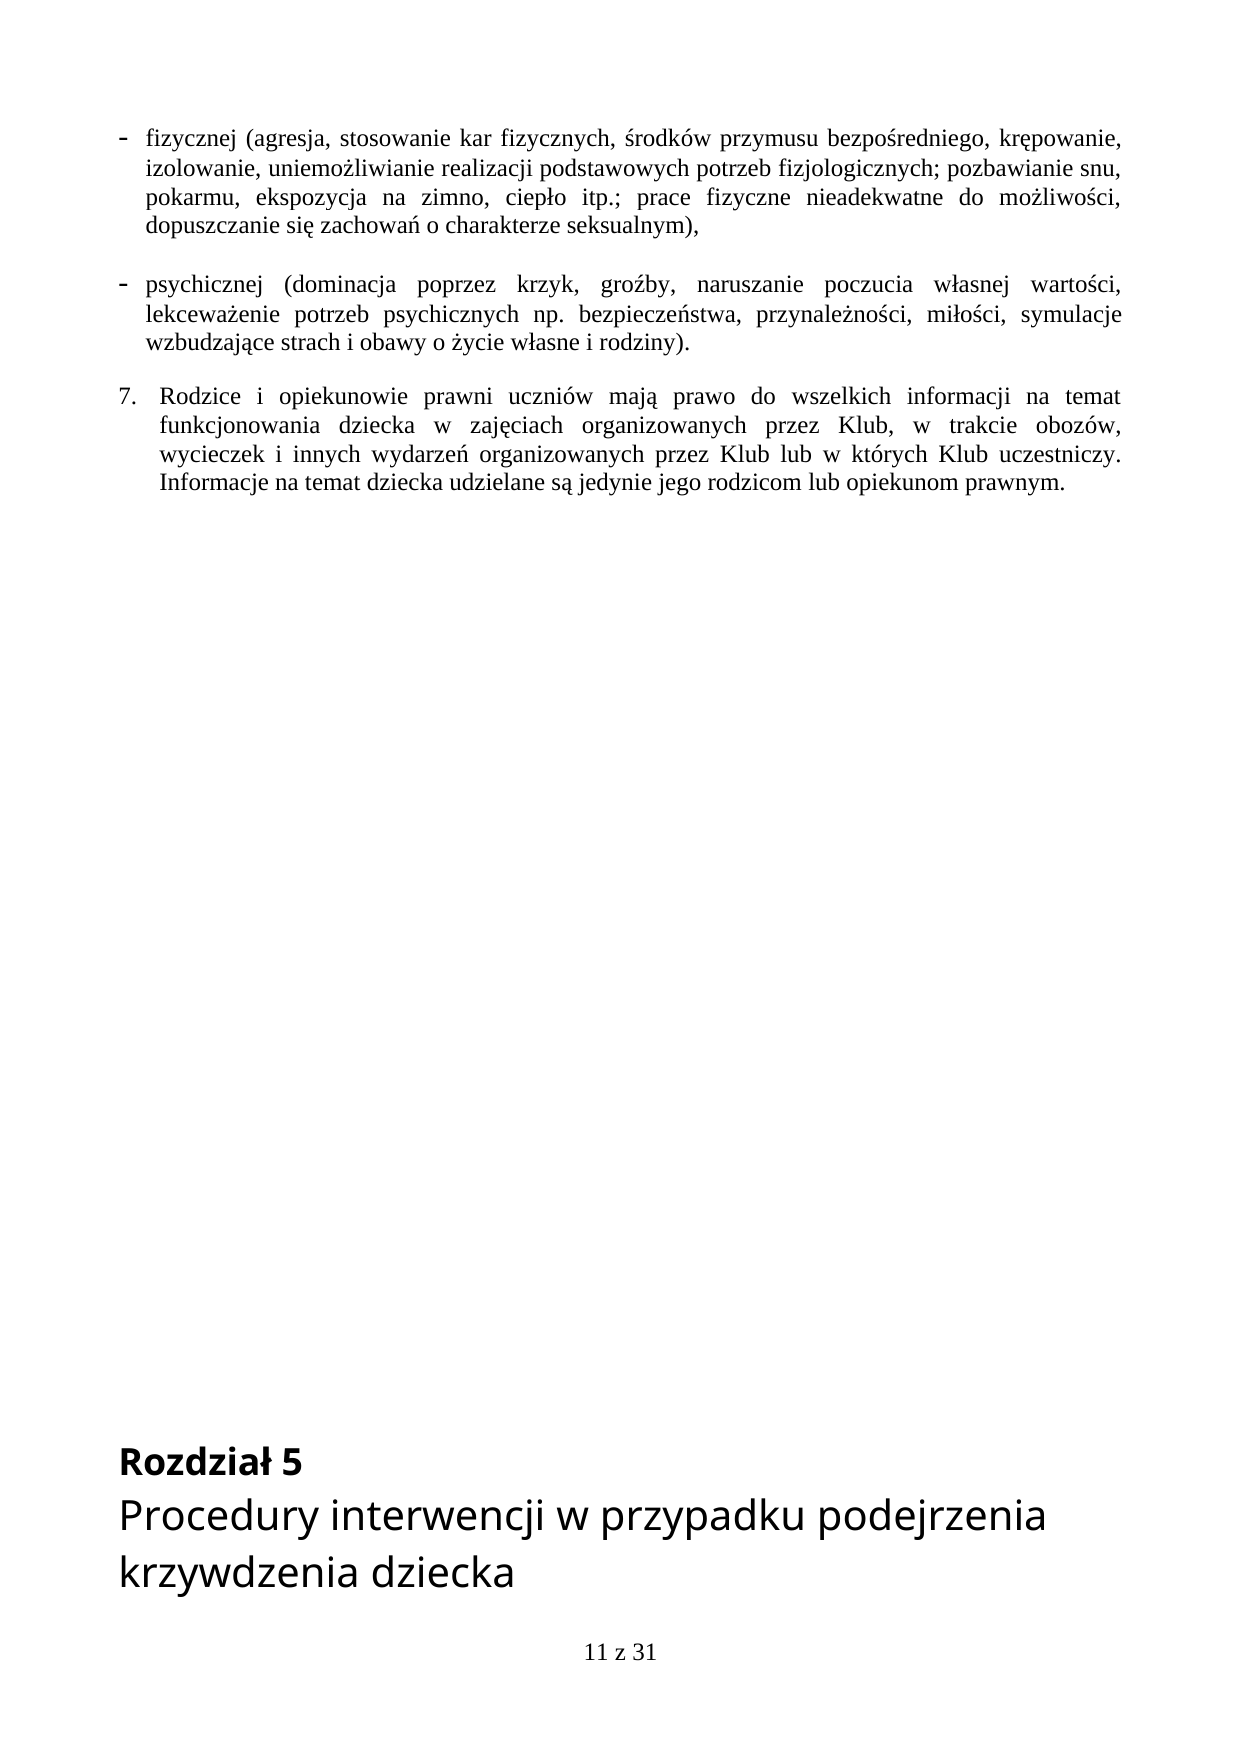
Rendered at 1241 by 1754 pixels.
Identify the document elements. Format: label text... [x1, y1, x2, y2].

text Rozdział 5 [118, 1435, 1122, 1486]
list fizycznej (agresja, stosowanie kar fizycznych, środków przymusu bezpośredniego, krępowanie, izolowanie, uniemożliwianie realizacji podstawowych potrzeb fizjologicznych; pozbawianie snu, pokarmu, ekspozycja na zimno, ciepło itp.; prace fizyczne nieadekwatne do możliwości, dopuszczanie się zachowań o charakterze seksualnym), [118, 118, 1122, 239]
subtitle Procedury interwencji w przypadku podejrzenia krzywdzenia dziecka [118, 1486, 1122, 1599]
list Rodzice i opiekunowie prawni uczniów mają prawo do wszelkich informacji na temat funkcjonowania dziecka w zajęciach organizowanych przez Klub, w trakcie obozów, wycieczek i innych wydarzeń organizowanych przez Klub lub w których Klub uczestniczy. Informacje na temat dziecka udzielane są jedynie jego rodzicom lub opiekunom prawnym. [118, 381, 1122, 496]
list psychicznej (dominacja poprzez krzyk, groźby, naruszanie poczucia własnej wartości, lekceważenie potrzeb psychicznych np. bezpieczeństwa, przynależności, miłości, symulacje wzbudzające strach i obawy o życie własne i rodziny). [118, 264, 1122, 356]
